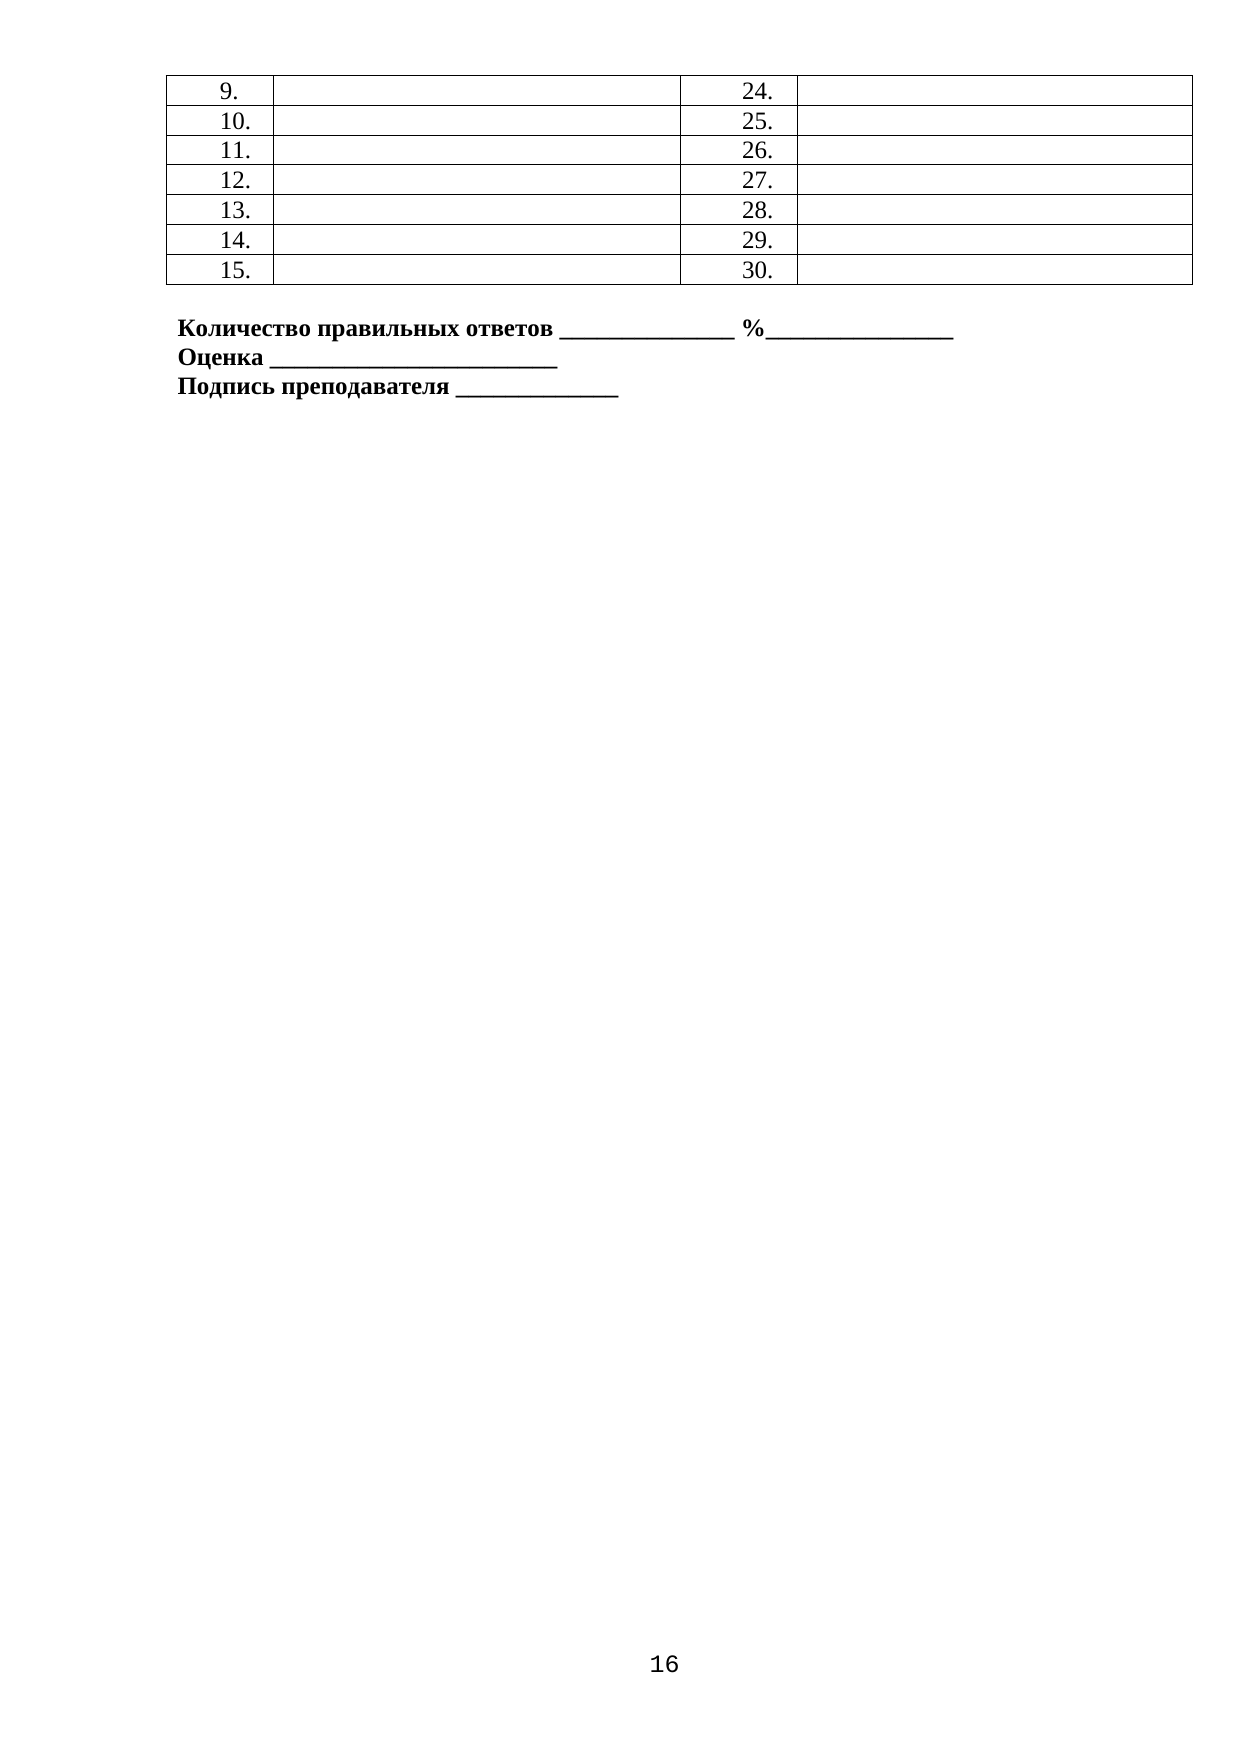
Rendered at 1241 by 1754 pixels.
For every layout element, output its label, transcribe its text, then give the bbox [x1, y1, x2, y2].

text Количество правильных ответов ______________ %_______________ [177, 313, 1152, 342]
table_cell [167, 255, 273, 283]
text Подпись преподавателя _____________ [177, 371, 1152, 399]
table_cell [274, 165, 680, 194]
table_cell [167, 165, 273, 194]
table_cell [798, 106, 1192, 134]
table_cell [798, 255, 1192, 283]
table_cell 25. [681, 106, 797, 134]
table_cell [274, 76, 680, 105]
table_cell 30. [681, 255, 797, 283]
table_cell [167, 225, 273, 254]
table_cell 24. [681, 76, 797, 105]
table_cell [798, 76, 1192, 105]
table_cell [798, 225, 1192, 254]
table_cell [274, 195, 680, 224]
table_cell [274, 136, 680, 164]
table_cell [167, 195, 273, 224]
table_cell 27. [681, 165, 797, 194]
table_cell [274, 255, 680, 283]
table_cell [798, 136, 1192, 164]
table_cell [274, 225, 680, 254]
table_cell [798, 165, 1192, 194]
table_cell [167, 136, 273, 164]
table_cell 28. [681, 195, 797, 224]
table_cell [167, 76, 273, 105]
text Оценка _______________________ [177, 342, 1152, 371]
table_cell [274, 106, 680, 134]
table_cell 26. [681, 136, 797, 164]
table_cell 29. [681, 225, 797, 254]
table_cell [167, 106, 273, 134]
table_cell [798, 195, 1192, 224]
